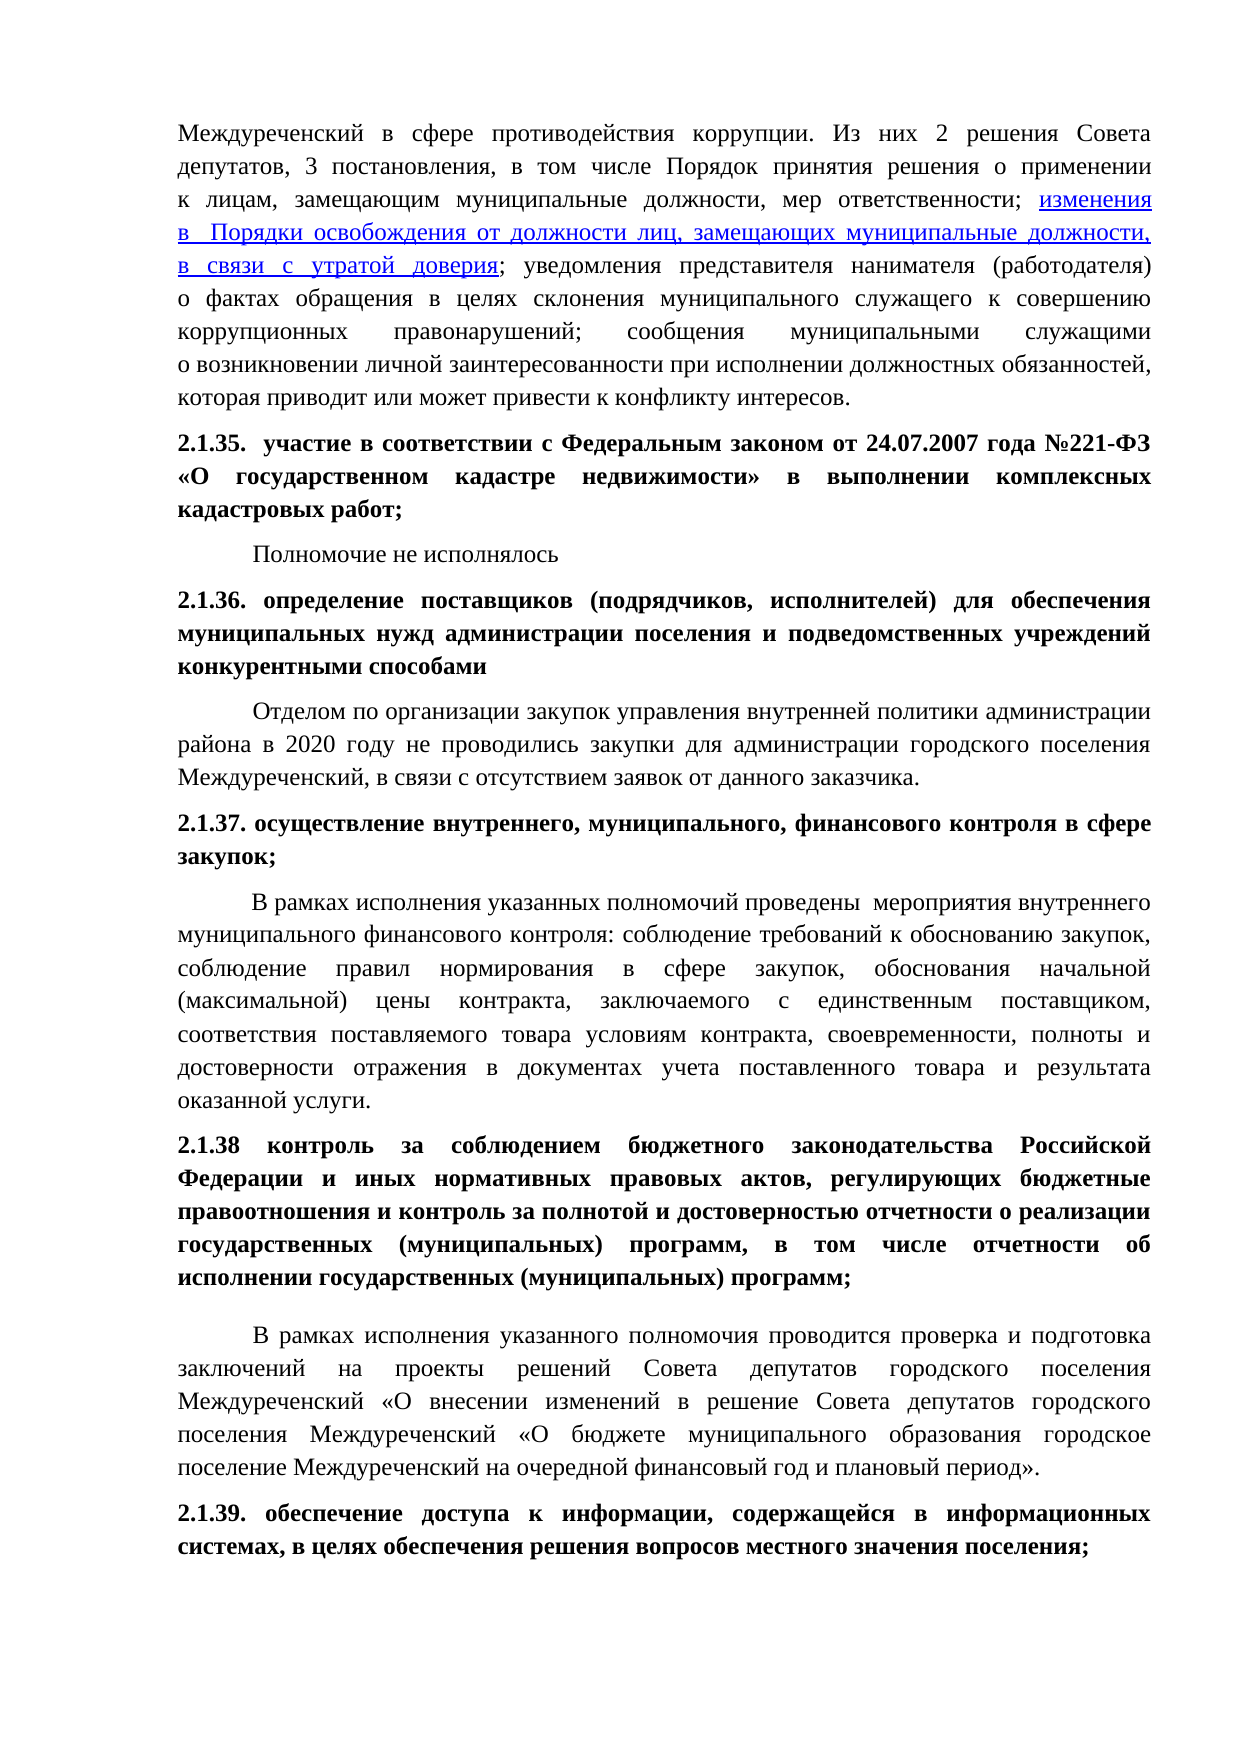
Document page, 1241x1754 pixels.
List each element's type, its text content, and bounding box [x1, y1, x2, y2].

text 2.1.38 контроль за соблюдением бюджетного законодательства Российской Федерации и иных нормативных правовых актов, регулирующих бюджетные правоотношения и контроль за полнотой и достоверностью отчетности о реализации государственных (муниципальных) программ, в том числе отчетности об исполнении государственных (муниципальных) программ; [177, 1130, 1152, 1291]
text В рамках исполнения указанного полномочия проводится проверка и подготовка заключений на проекты решений Совета депутатов городского поселения Междуреченский «О внесении изменений в решение Совета депутатов городского поселения Междуреченский «О бюджете муниципального образования городское поселение Междуреченский на очередной финансовый год и плановый период». [177, 1320, 1152, 1481]
text Полномочие не исполнялось [177, 539, 1152, 568]
text 2.1.35. участие в соответствии с Федеральным законом от 24.07.2007 года №221-ФЗ «О государственном кадастре недвижимости» в выполнении комплексных кадастровых работ; [177, 428, 1152, 523]
text 2.1.39. обеспечение доступа к информации, содержащейся в информационных системах, в целях обеспечения решения вопросов местного значения поселения; [177, 1498, 1152, 1560]
text 2.1.37. осуществление внутреннего, муниципального, финансового контроля в сфере закупок; [177, 808, 1152, 870]
text 2.1.36. определение поставщиков (подрядчиков, исполнителей) для обеспечения муниципальных нужд администрации поселения и подведомственных учреждений конкурентными способами [177, 585, 1152, 680]
text В рамках исполнения указанных полномочий проведены мероприятия внутреннего муниципального финансового контроля: соблюдение требований к обоснованию закупок, соблюдение правил нормирования в сфере закупок, обоснования начальной (максимальной) цены контракта, заключаемого с единственным поставщиком, соответствия поставляемого товара условиям контракта, своевременности, полноты и достоверности отражения в документах учета поставленного товара и результата оказанной услуги. [177, 887, 1152, 1113]
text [177, 118, 1152, 217]
text Отделом по организации закупок управления внутренней политики администрации района в 2020 году не проводились закупки для администрации городского поселения Междуреченский, в связи с отсутствием заявок от данного заказчика. [177, 696, 1152, 791]
